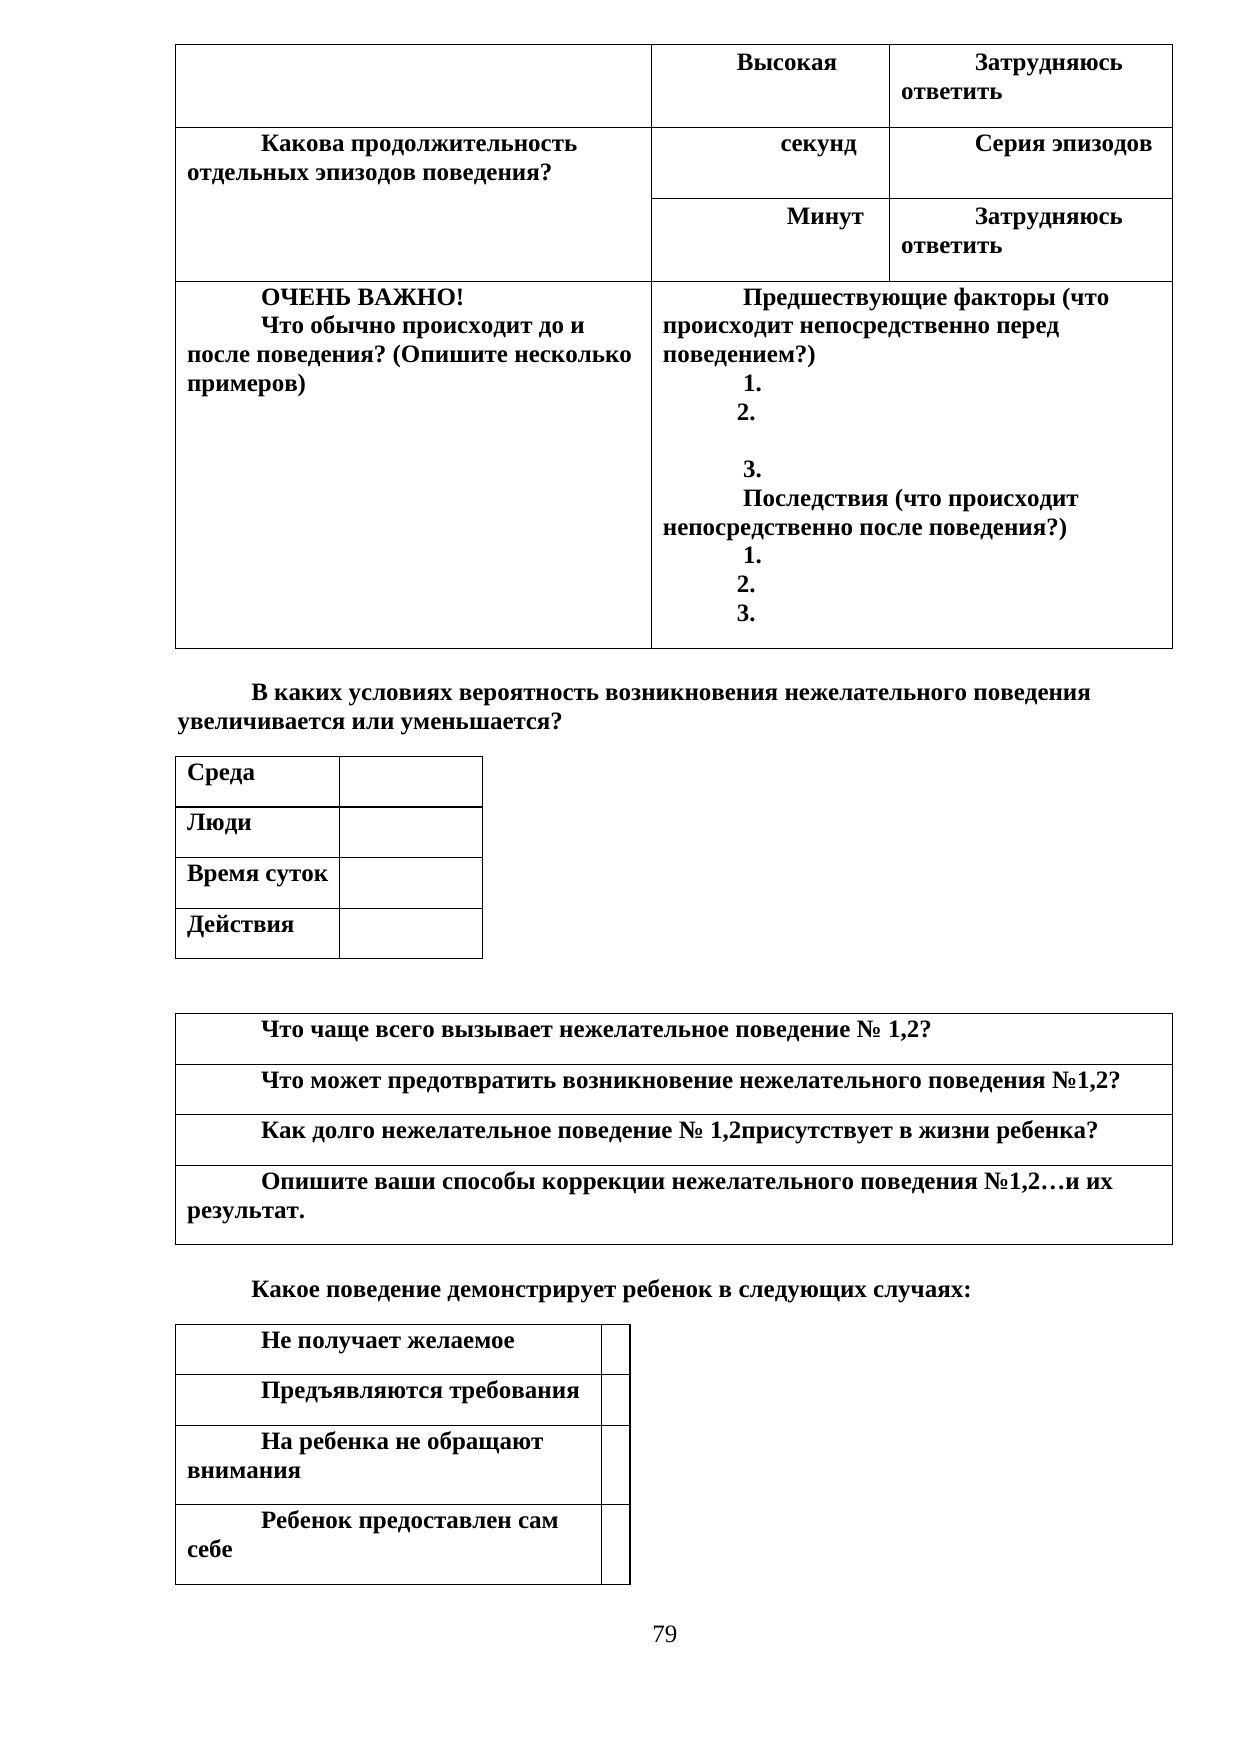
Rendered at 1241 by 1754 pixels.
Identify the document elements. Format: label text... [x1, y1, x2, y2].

table_cell Высокая [652, 45, 889, 127]
table_cell [340, 808, 482, 857]
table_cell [176, 45, 651, 127]
table_cell Минут [652, 199, 889, 281]
table_cell Ребенок предоставлен сам себе [176, 1505, 601, 1584]
table_cell [340, 909, 482, 958]
table_cell ОЧЕНЬ ВАЖНО! Что обычно происходит до и после поведения? (Опишите несколько примеров) [176, 282, 651, 648]
table_cell Действия [176, 909, 339, 958]
table_cell [602, 1426, 629, 1504]
table_cell На ребенка не обращают внимания [176, 1426, 601, 1504]
table_header [340, 757, 482, 806]
table_cell Что может предотвратить возникновение нежелательного поведения №1,2? [176, 1065, 1172, 1114]
table_cell [340, 858, 482, 908]
table_cell Затрудняюсь ответить [890, 45, 1172, 127]
text В каких условиях вероятность возникновения нежелательного поведения увеличивается или уменьшается? [177, 677, 1152, 735]
table_header Среда [176, 757, 339, 806]
table_cell Люди [176, 808, 339, 857]
text Какое поведение демонстрирует ребенок в следующих случаях: [177, 1274, 1152, 1303]
table_cell секунд [652, 128, 889, 198]
table_cell Затрудняюсь ответить [890, 199, 1172, 281]
table_cell [602, 1505, 629, 1584]
table_cell Опишите ваши способы коррекции нежелательного поведения №1,2…и их результат. [176, 1166, 1172, 1244]
table_cell Серия эпизодов [890, 128, 1172, 198]
table_cell [602, 1375, 629, 1425]
table_cell Какова продолжительность отдельных эпизодов поведения? [176, 128, 651, 281]
table_cell Предъявляются требования [176, 1375, 601, 1425]
table_header Не получает желаемое [176, 1325, 601, 1374]
table_cell Время суток [176, 858, 339, 908]
table_header [602, 1325, 629, 1374]
table_cell Как долго нежелательное поведение № 1,2присутствует в жизни ребенка? [176, 1115, 1172, 1165]
table_header Что чаще всего вызывает нежелательное поведение № 1,2? [176, 1014, 1172, 1064]
